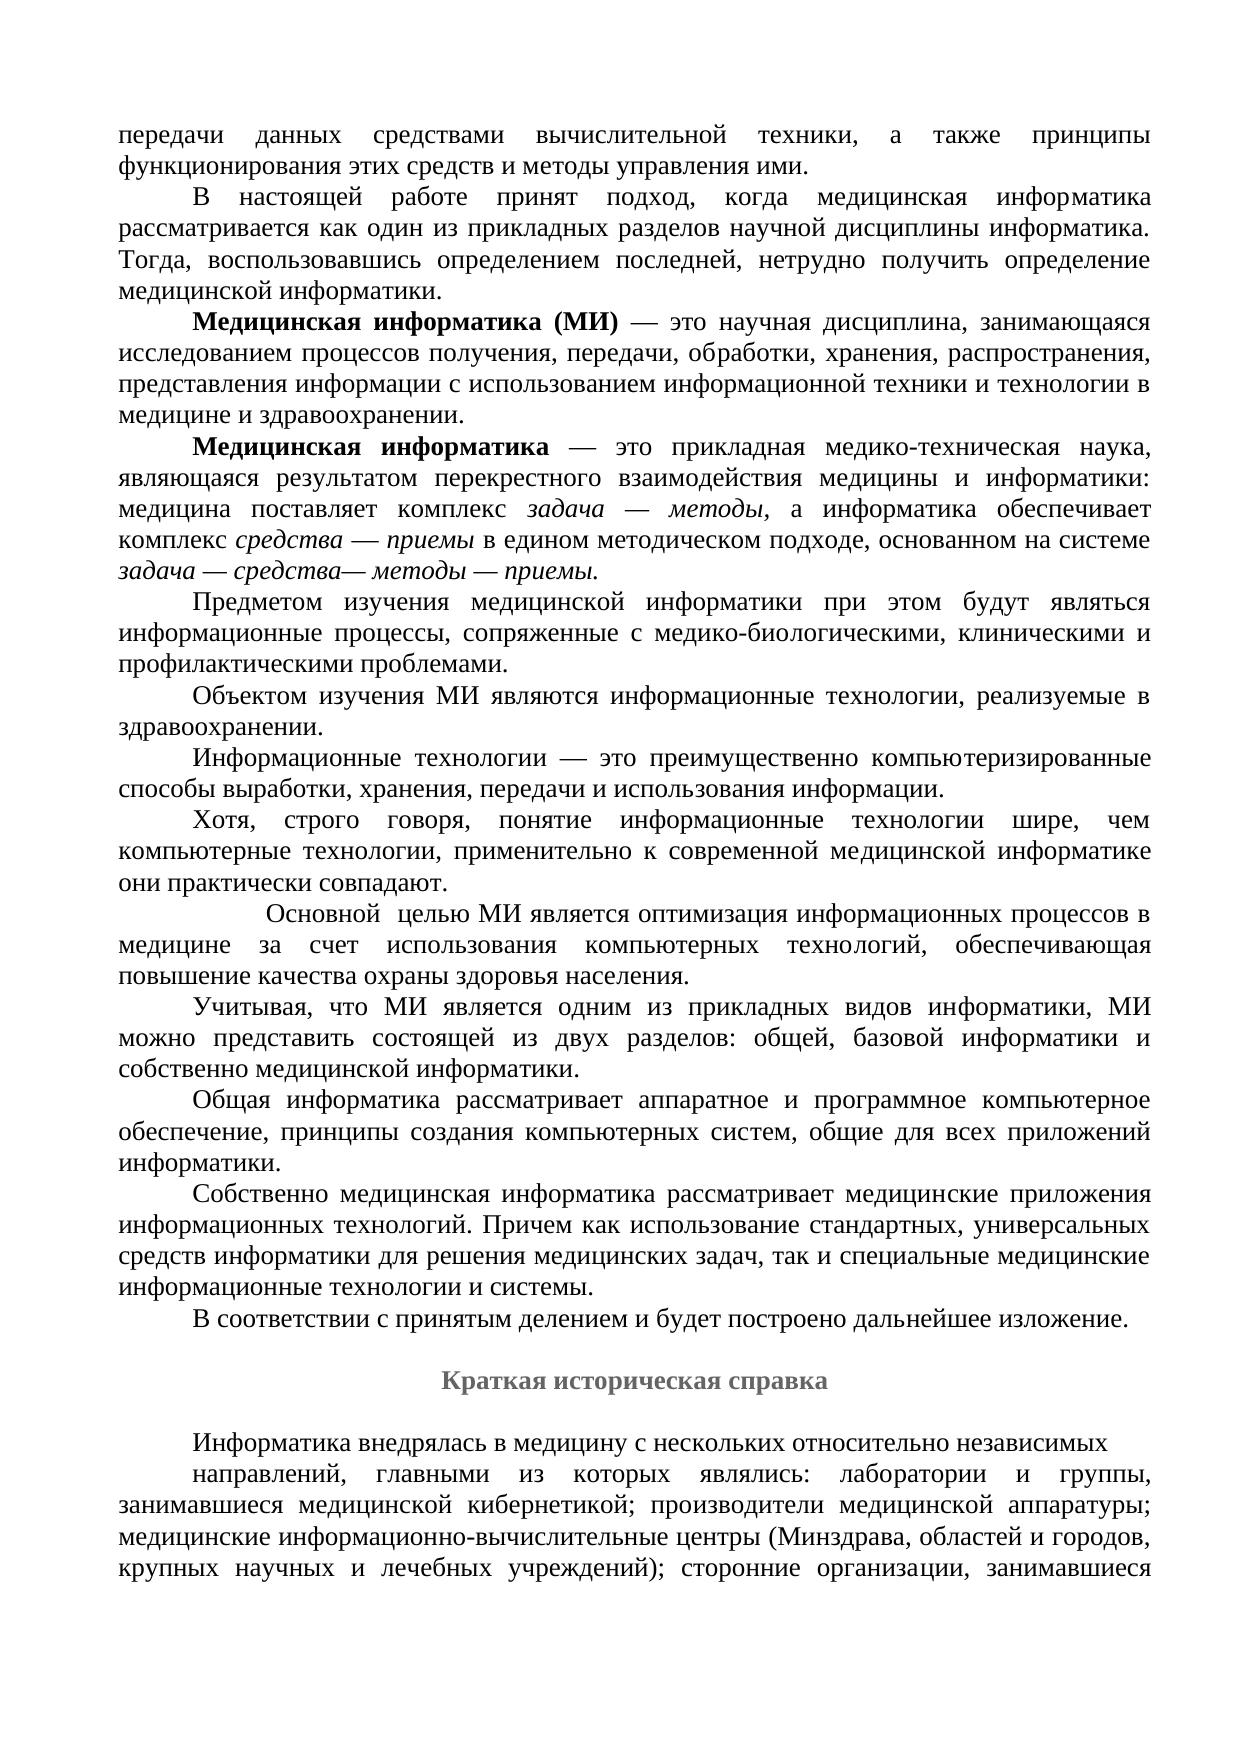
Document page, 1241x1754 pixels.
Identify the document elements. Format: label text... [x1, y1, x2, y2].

text Основной целью МИ является оптимизация информационных процессов в медицине за счет использования компьютерных технологий, обеспечивающая повышение качества охраны здоровья населения. [118, 897, 1152, 990]
text Учитывая, что МИ является одним из прикладных видов информатики, МИ можно представить состоящей из двух разделов: общей, базовой информатики и собственно медицинской информатики. [118, 990, 1152, 1084]
text Предметом изучения медицинской информатики при этом будут являться информационные процессы, сопряженные с медико-биологическими, клиническими и профилактическими проблемами. [118, 585, 1152, 679]
text Информатика внедрялась в медицину с нескольких относительно независимых [118, 1426, 1152, 1457]
text Общая информатика рассматривает аппаратное и программное компьютерное обеспечение, принципы создания компьютерных систем, общие для всех приложений информатики. [118, 1084, 1152, 1177]
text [118, 1457, 1152, 1582]
text Собственно медицинская информатика рассматривает медицинские приложения информационных технологий. Причем как использование стандартных, универсальных средств информатики для решения медицинских задач, так и специальные медицинские информационные технологии и системы. [118, 1177, 1152, 1302]
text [118, 118, 1152, 180]
text Медицинская информатика — это прикладная медико-техническая наука, являющаяся результатом перекрестного взаимодействия медицины и информатики: медицина поставляет комплекс задача — методы, а информатика обеспечивает комплекс средства — приемы в едином методическом подходе, основанном на системе задача — средства— методы — приемы. [118, 429, 1152, 585]
text Хотя, строго говоря, понятие информационные технологии шире, чем компьютерные технологии, применительно к современной медицинской информатике они практически совпадают. [118, 803, 1152, 897]
text Объектом изучения МИ являются информационные технологии, реализуемые в здравоохранении. [118, 679, 1152, 741]
text В настоящей работе принят подход, когда медицинская информатика рассматривается как один из прикладных разделов научной дисциплины информатика. Тогда, воспользовавшись определением последней, нетрудно получить определение медицинской информатики. [118, 180, 1152, 305]
text Медицинская информатика (МИ) — это научная дисциплина, занимающаяся исследованием процессов получения, передачи, обработки, хранения, распространения, представления информации с использованием информационной техники и технологии в медицине и здравоохранении. [118, 305, 1152, 429]
text Информационные технологии — это преимущественно компьютеризированные способы выработки, хранения, передачи и использования информации. [118, 741, 1152, 803]
subtitle Краткая историческая справка [118, 1364, 1152, 1395]
text В соответствии с принятым делением и будет построено дальнейшее изложение. [118, 1302, 1152, 1333]
